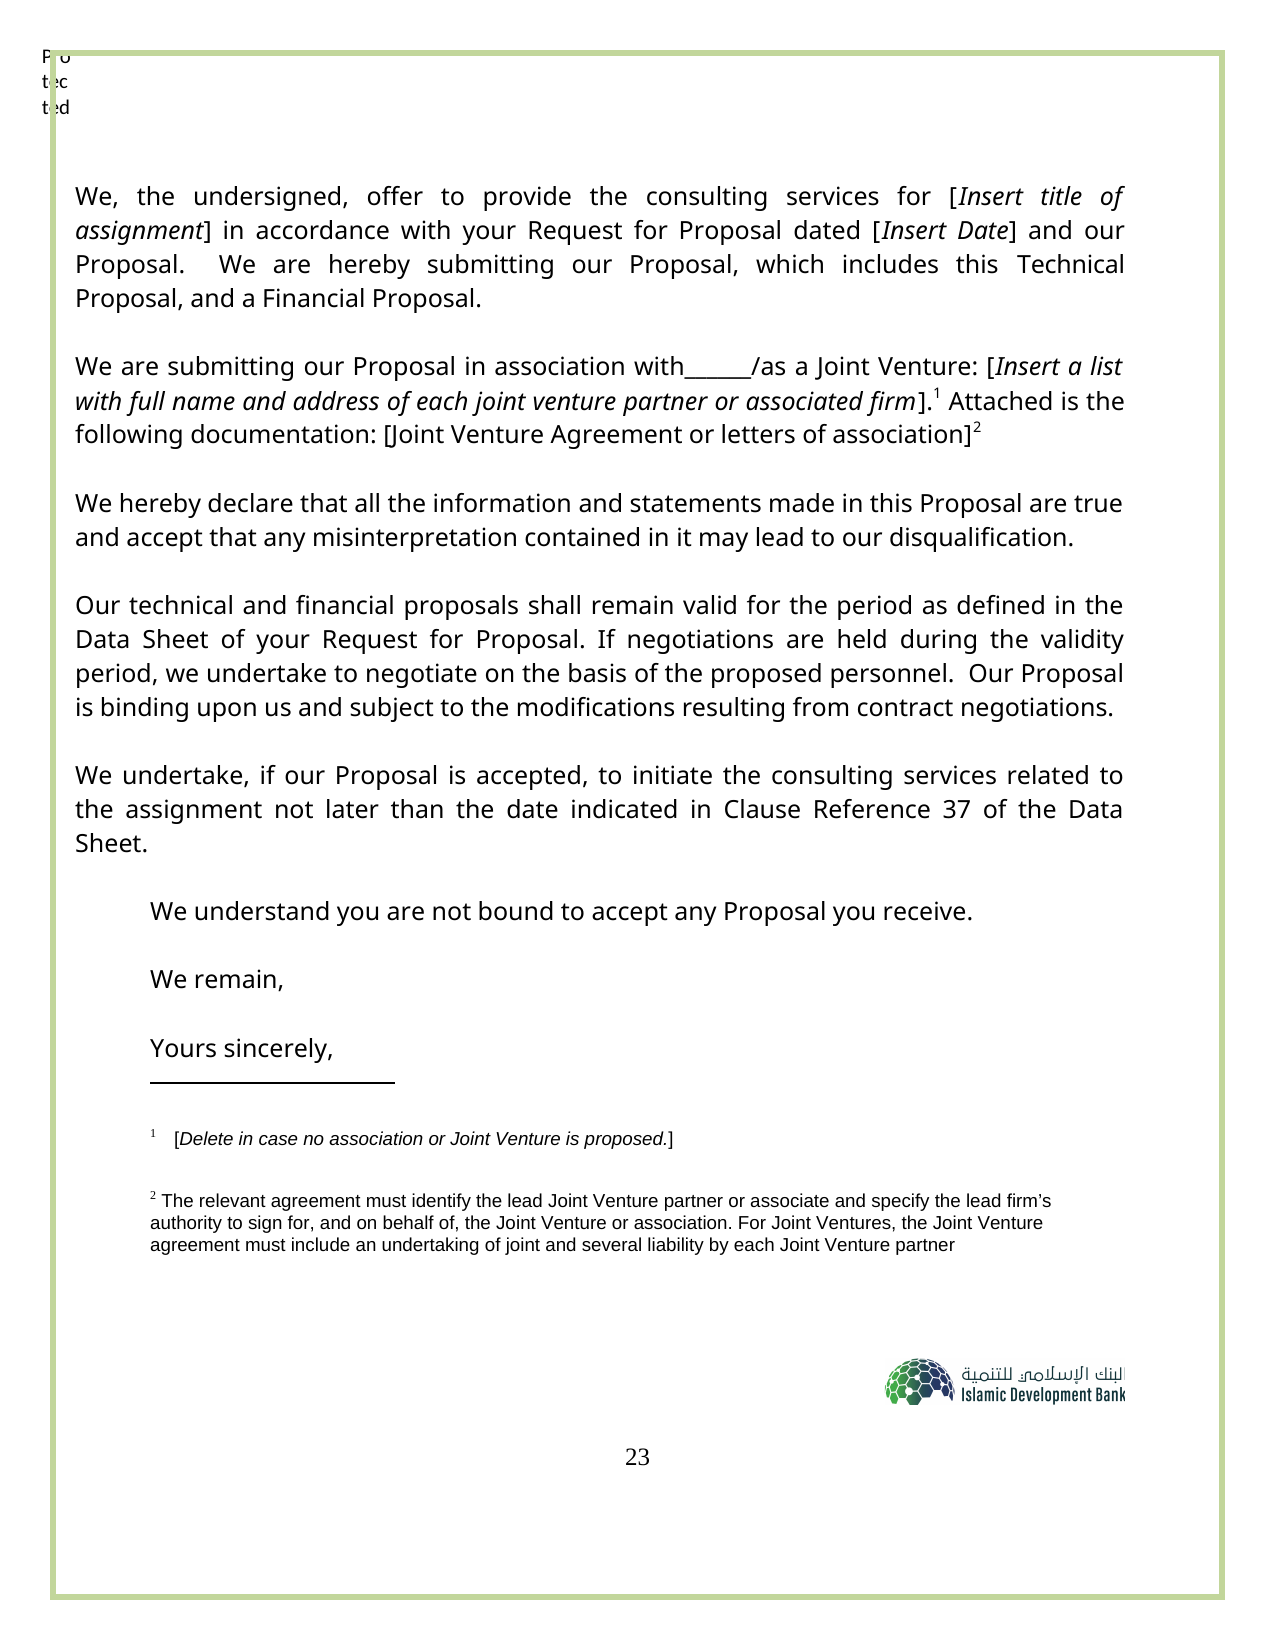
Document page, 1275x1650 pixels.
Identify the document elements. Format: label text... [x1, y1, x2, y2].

text We are submitting our Proposal in association with______/as a Joint Venture: [Insert a list with full name and address of each joint venture partner or associated firm]. Attached is the following documentation: [Joint Venture Agreement or letters of association] [75, 349, 1125, 451]
text Our technical and financial proposals shall remain valid for the period as defined in the Data Sheet of your Request for Proposal. If negotiations are held during the validity period, we undertake to negotiate on the basis of the proposed personnel. Our Proposal is binding upon us and subject to the modifications resulting from contract negotiations. [75, 587, 1125, 724]
text Yours sincerely, [150, 1030, 1125, 1064]
text We remain, [150, 962, 1125, 996]
text We hereby declare that all the information and statements made in this Proposal are true and accept that any misinterpretation contained in it may lead to our disqualification. [75, 485, 1125, 553]
text We understand you are not bound to accept any Proposal you receive. [150, 894, 1125, 928]
text We, the undersigned, offer to provide the consulting services for [Insert title of assignment] in accordance with your Request for Proposal dated [Insert Date] and our Proposal. We are hereby submitting our Proposal, which includes this Technical Proposal, and a Financial Proposal. [75, 179, 1125, 315]
text We undertake, if our Proposal is accepted, to initiate the consulting services related to the assignment not later than the date indicated in Clause Reference 37 of the Data Sheet. [75, 758, 1125, 860]
picture [884, 1358, 1125, 1405]
